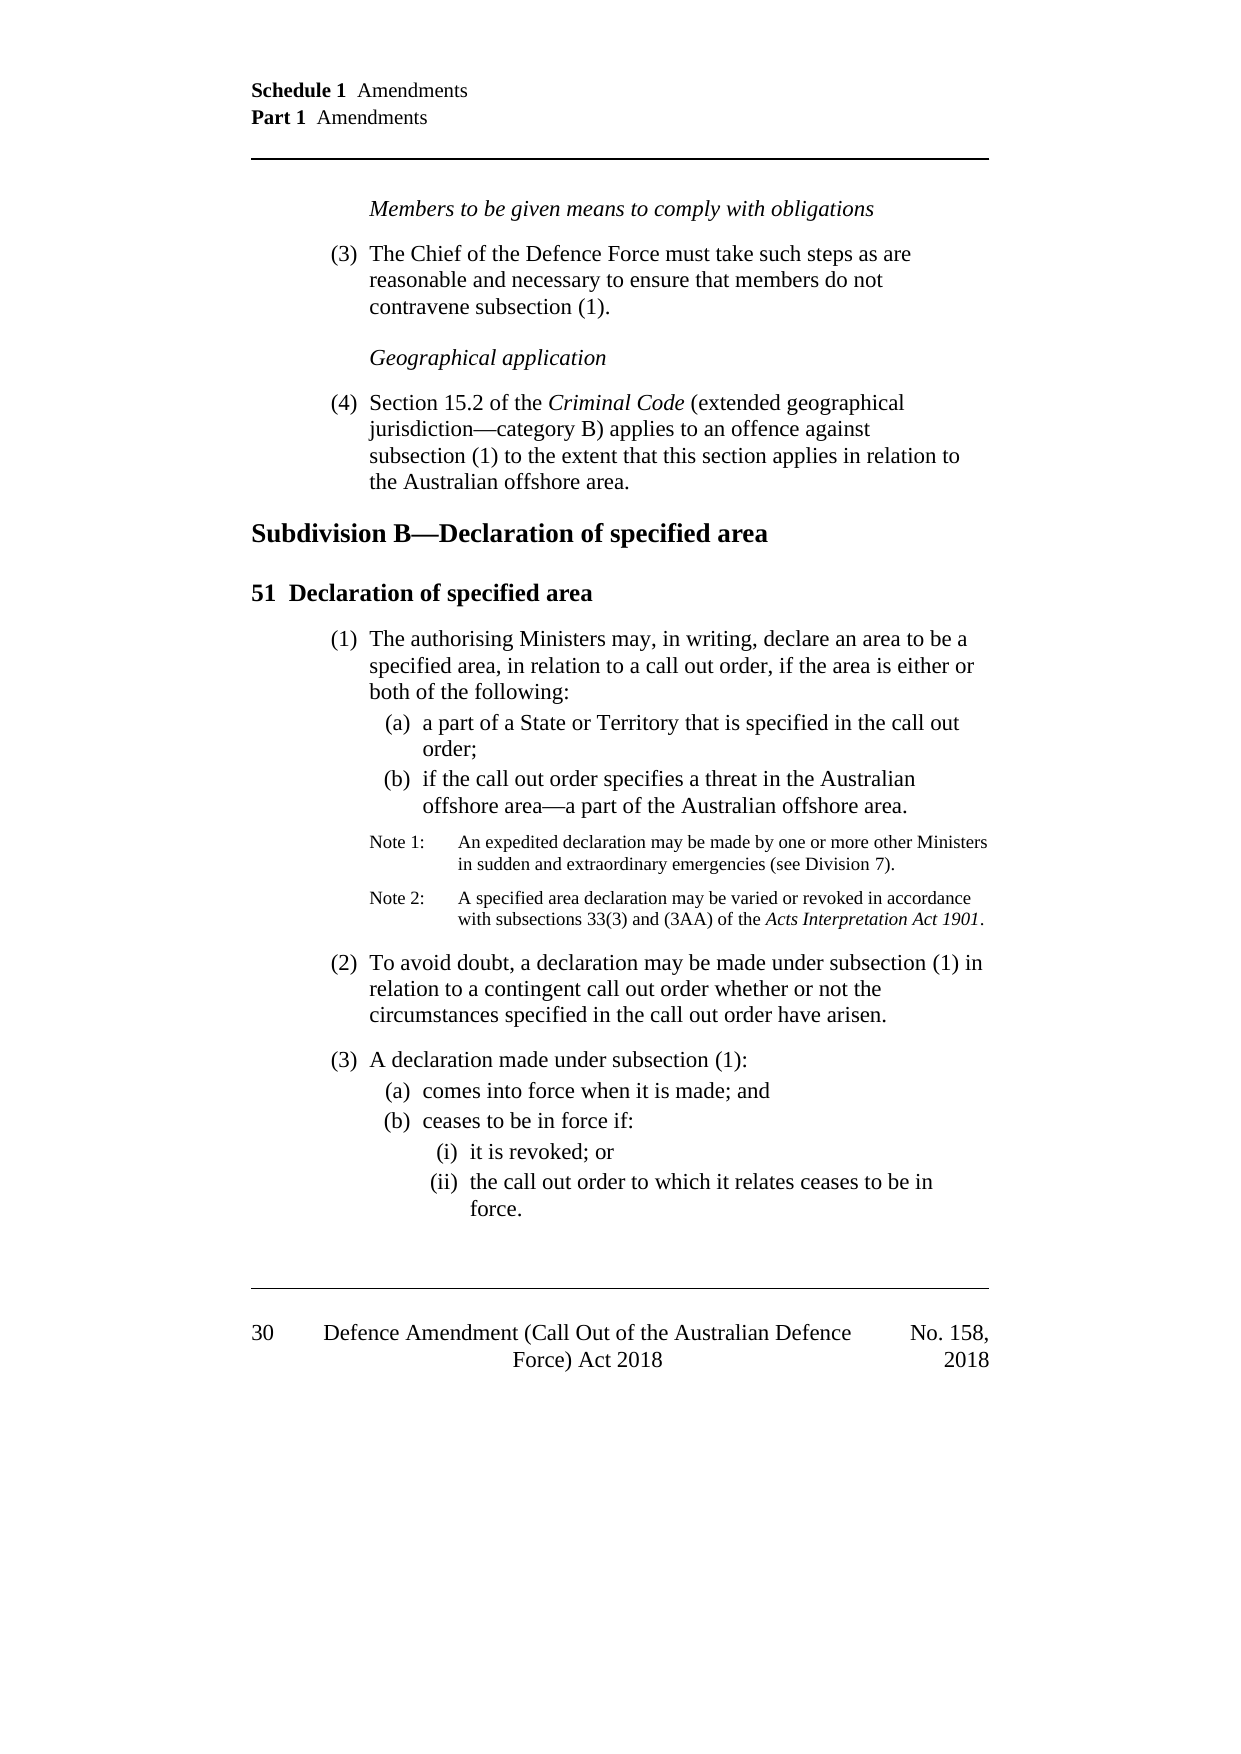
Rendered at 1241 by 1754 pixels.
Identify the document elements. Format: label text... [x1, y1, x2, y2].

text (a) a part of a State or Territory that is specified in the call out order; [251, 708, 989, 761]
text (1) The authorising Ministers may, in writing, declare an area to be a specified area, in relation to a call out order, if the area is either or both of the following: [251, 625, 989, 704]
text (i) it is revoked; or [251, 1138, 989, 1164]
text Subdivision B—Declaration of specified area [251, 517, 989, 549]
text Members to be given means to comply with obligations [369, 195, 989, 221]
text (b) if the call out order specifies a threat in the Australian offshore area—a part of the Australian offshore area. [251, 765, 989, 818]
text Note 1: An expedited declaration may be made by one or more other Ministers in sudden and extraordinary emergencies (see Division 7). [369, 831, 989, 874]
text (b) ceases to be in force if: [251, 1107, 989, 1134]
text Geographical application [369, 344, 989, 370]
text (4) Section 15.2 of the Criminal Code (extended geographical jurisdiction—category B) applies to an offence against subsection (1) to the extent that this section applies in relation to the Australian offshore area. [251, 389, 989, 494]
text (3) A declaration made under subsection (1): [251, 1046, 989, 1073]
text 51 Declaration of specified area [251, 578, 989, 607]
text Note 2: A specified area declaration may be varied or revoked in accordance with subsections 33(3) and (3AA) of the Acts Interpretation Act 1901. [369, 887, 989, 930]
text (a) comes into force when it is made; and [251, 1077, 989, 1103]
text (2) To avoid doubt, a declaration may be made under subsection (1) in relation to a contingent call out order whether or not the circumstances specified in the call out order have arisen. [251, 948, 989, 1028]
text (ii) the call out order to which it relates ceases to be in force. [251, 1168, 989, 1221]
text (3) The Chief of the Defence Force must take such steps as are reasonable and necessary to ensure that members do not contravene subsection (1). [251, 240, 989, 319]
